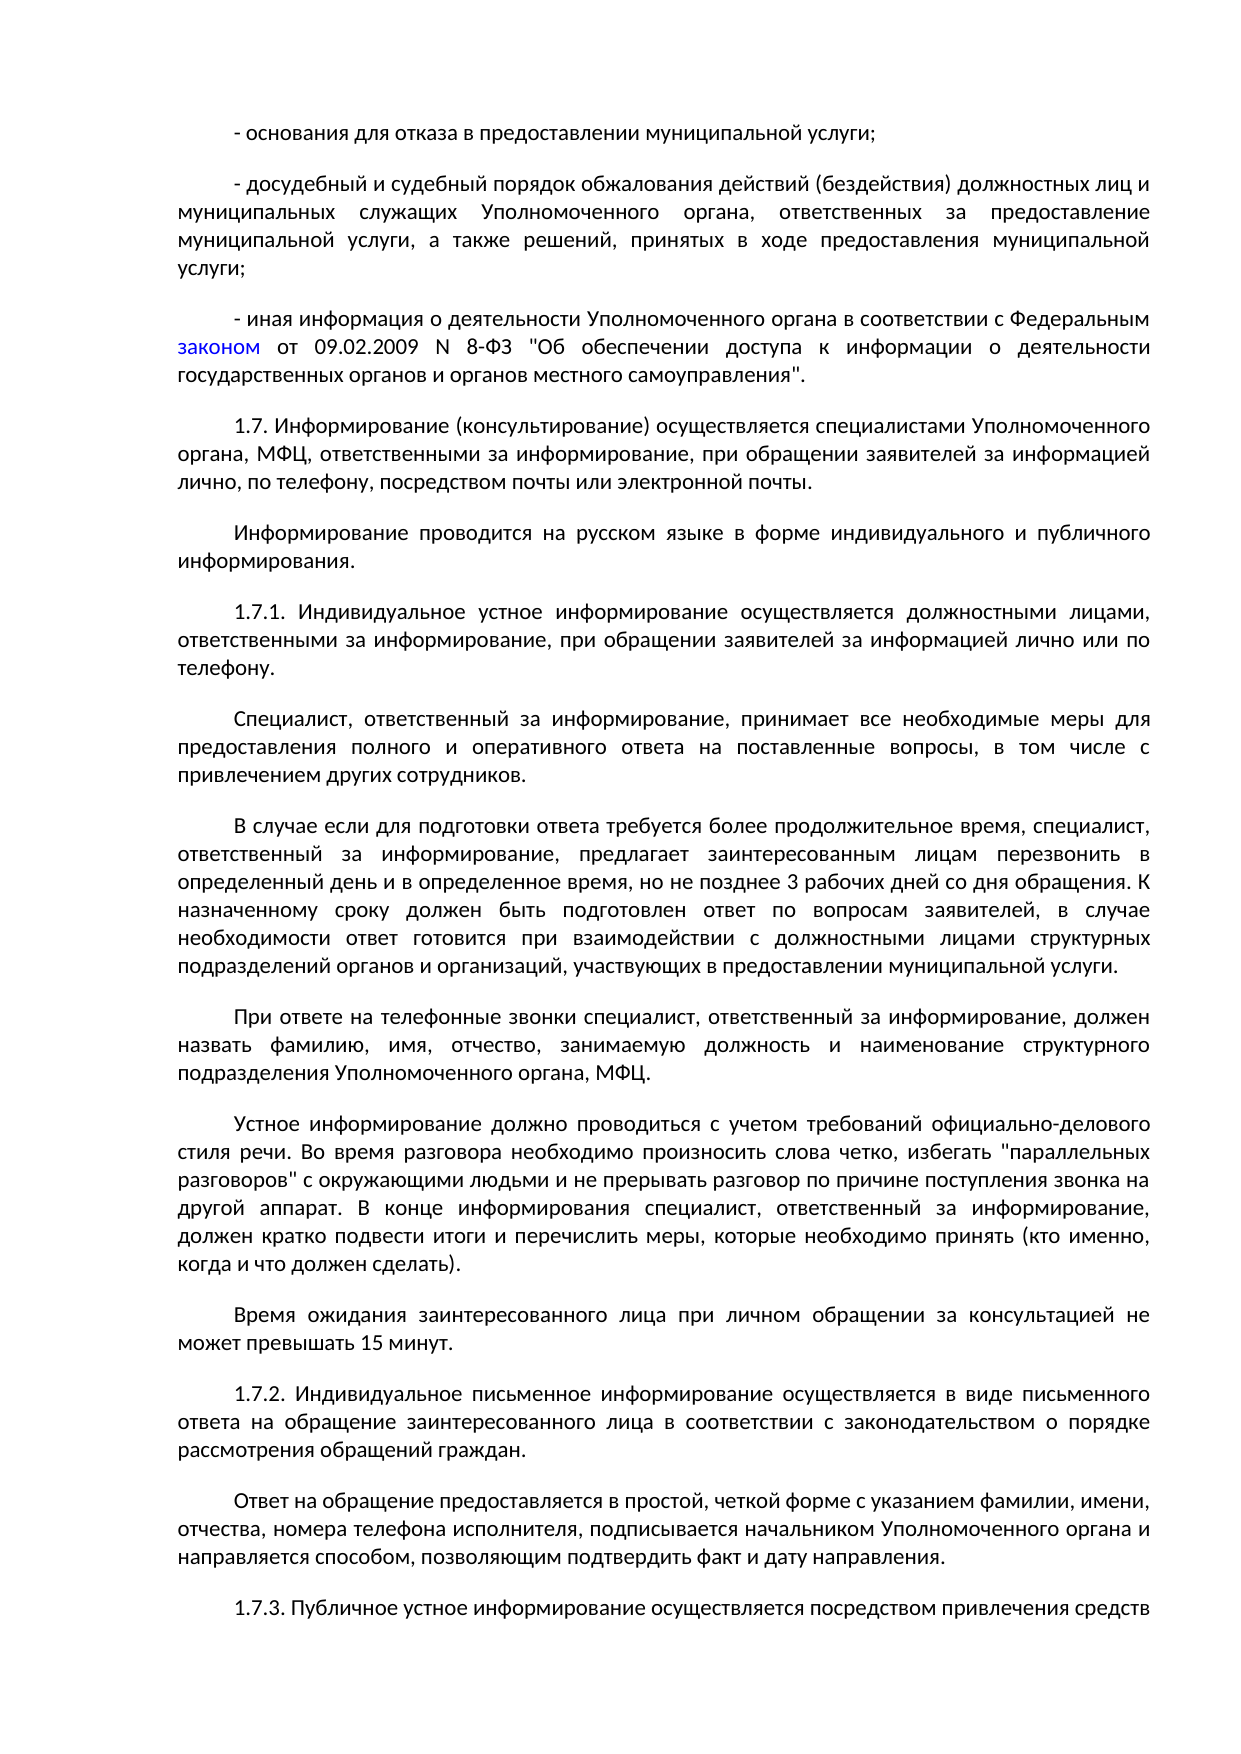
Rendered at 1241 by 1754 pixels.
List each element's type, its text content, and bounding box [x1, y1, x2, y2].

text - досудебный и судебный порядок обжалования действий (бездействия) должностных лиц и муниципальных служащих Уполномоченного органа, ответственных за предоставление муниципальной услуги, а также решений, принятых в ходе предоставления муниципальной услуги; [177, 169, 1152, 281]
text 1.7.1. Индивидуальное устное информирование осуществляется должностными лицами, ответственными за информирование, при обращении заявителей за информацией лично или по телефону. [177, 597, 1152, 681]
text В случае если для подготовки ответа требуется более продолжительное время, специалист, ответственный за информирование, предлагает заинтересованным лицам перезвонить в определенный день и в определенное время, но не позднее 3 рабочих дней со дня обращения. К назначенному сроку должен быть подготовлен ответ по вопросам заявителей, в случае необходимости ответ готовится при взаимодействии с должностными лицами структурных подразделений органов и организаций, участвующих в предоставлении муниципальной услуги. [177, 811, 1152, 979]
text 1.7. Информирование (консультирование) осуществляется специалистами Уполномоченного органа, МФЦ, ответственными за информирование, при обращении заявителей за информацией лично, по телефону, посредством почты или электронной почты. [177, 411, 1152, 495]
text 1.7.2. Индивидуальное письменное информирование осуществляется в виде письменного ответа на обращение заинтересованного лица в соответствии с законодательством о порядке рассмотрения обращений граждан. [177, 1379, 1152, 1463]
text Информирование проводится на русском языке в форме индивидуального и публичного информирования. [177, 518, 1152, 574]
text - иная информация о деятельности Уполномоченного органа в соответствии с Федеральным законом от 09.02.2009 N 8-ФЗ "Об обеспечении доступа к информации о деятельности государственных органов и органов местного самоуправления". [177, 304, 1152, 388]
text При ответе на телефонные звонки специалист, ответственный за информирование, должен назвать фамилию, имя, отчество, занимаемую должность и наименование структурного подразделения Уполномоченного органа, МФЦ. [177, 1002, 1152, 1086]
text Ответ на обращение предоставляется в простой, четкой форме с указанием фамилии, имени, отчества, номера телефона исполнителя, подписывается начальником Уполномоченного органа и направляется способом, позволяющим подтвердить факт и дату направления. [177, 1486, 1152, 1570]
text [177, 1593, 1152, 1621]
text Специалист, ответственный за информирование, принимает все необходимые меры для предоставления полного и оперативного ответа на поставленные вопросы, в том числе с привлечением других сотрудников. [177, 704, 1152, 788]
text Устное информирование должно проводиться с учетом требований официально-делового стиля речи. Во время разговора необходимо произносить слова четко, избегать "параллельных разговоров" с окружающими людьми и не прерывать разговор по причине поступления звонка на другой аппарат. В конце информирования специалист, ответственный за информирование, должен кратко подвести итоги и перечислить меры, которые необходимо принять (кто именно, когда и что должен сделать). [177, 1109, 1152, 1277]
text Время ожидания заинтересованного лица при личном обращении за консультацией не может превышать 15 минут. [177, 1300, 1152, 1356]
text - основания для отказа в предоставлении муниципальной услуги; [177, 118, 1152, 146]
